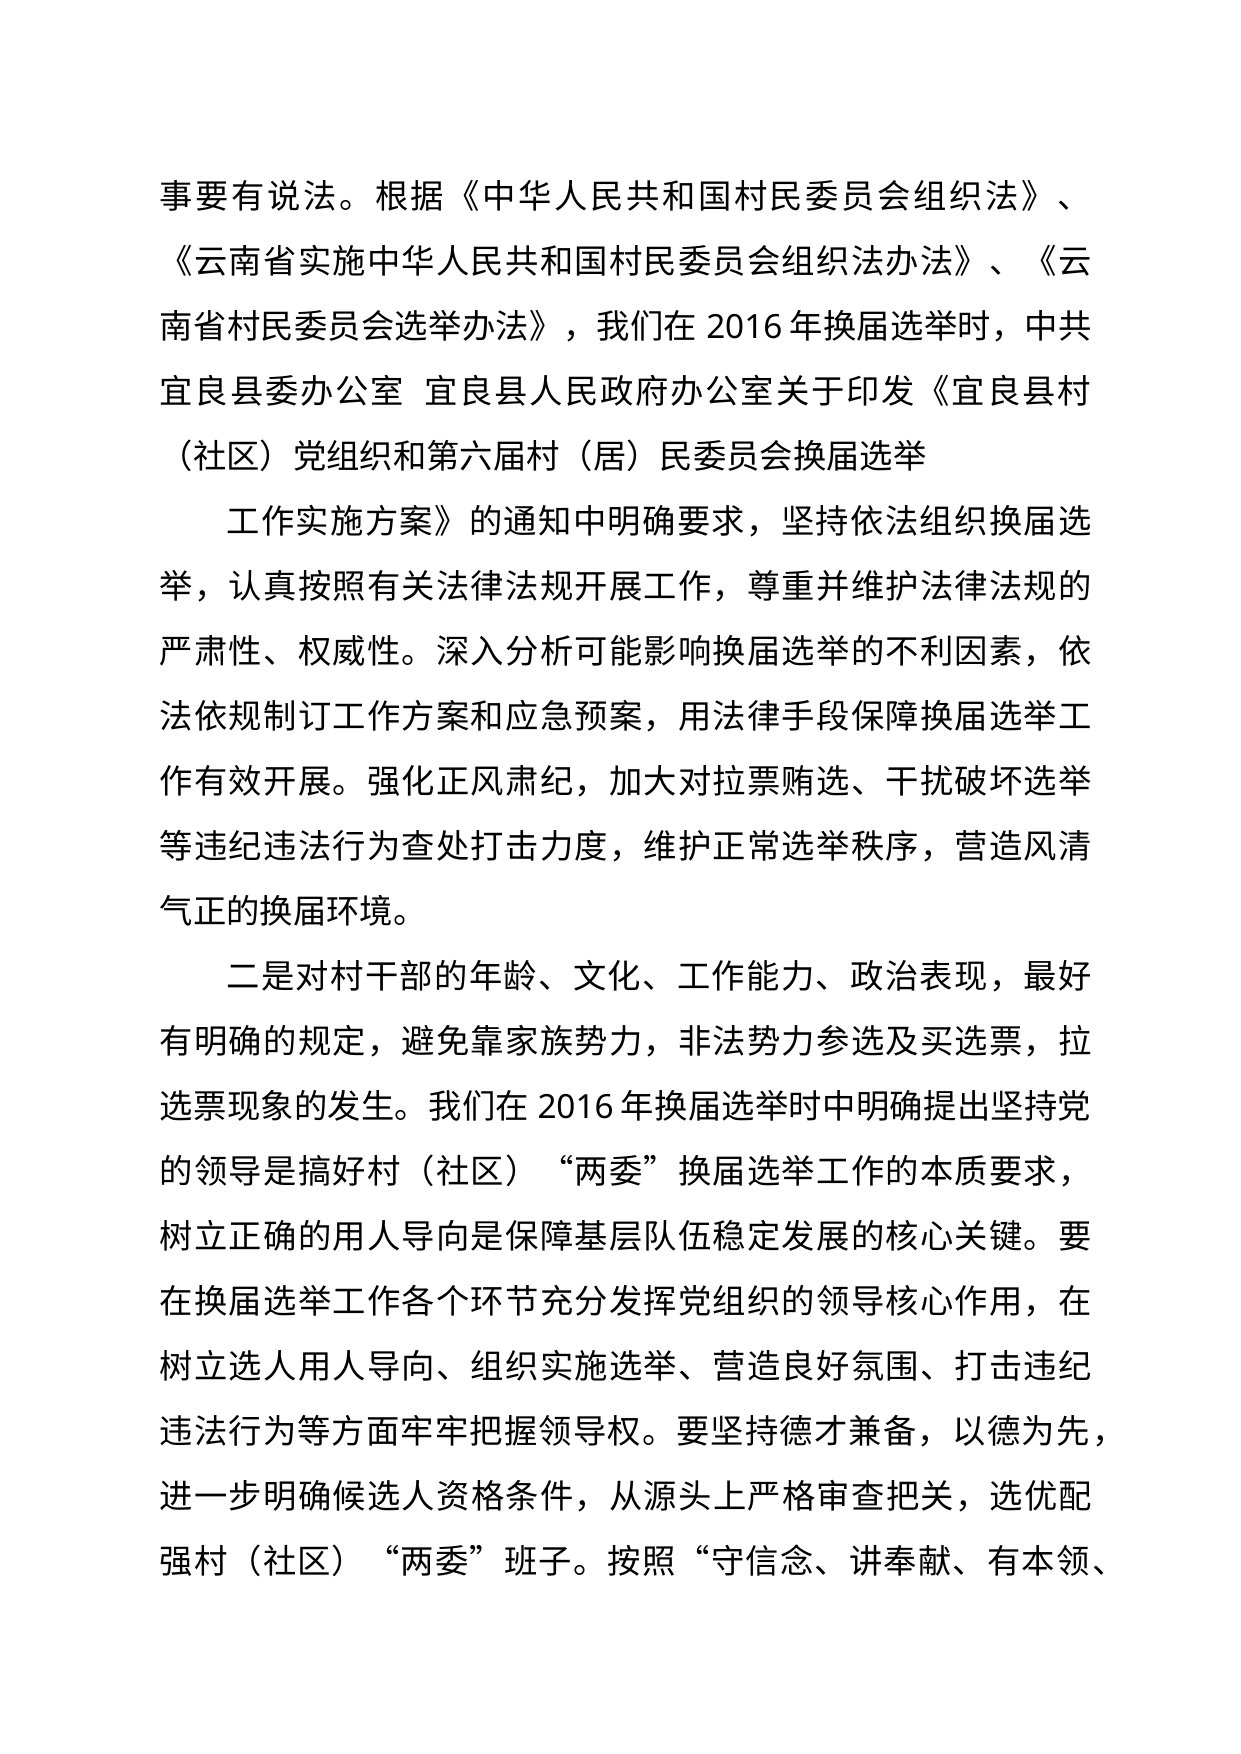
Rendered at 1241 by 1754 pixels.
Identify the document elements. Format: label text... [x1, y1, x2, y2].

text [159, 162, 1093, 487]
text 工作实施方案》的通知中明确要求，坚持依法组织换届选举，认真按照有关法律法规开展工作，尊重并维护法律法规的严肃性、权威性。深入分析可能影响换届选举的不利因素，依法依规制订工作方案和应急预案，用法律手段保障换届选举工作有效开展。强化正风肃纪，加大对拉票贿选、干扰破坏选举等违纪违法行为查处打击力度，维护正常选举秩序，营造风清气正的换届环境。 [159, 487, 1093, 942]
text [159, 942, 1093, 1592]
